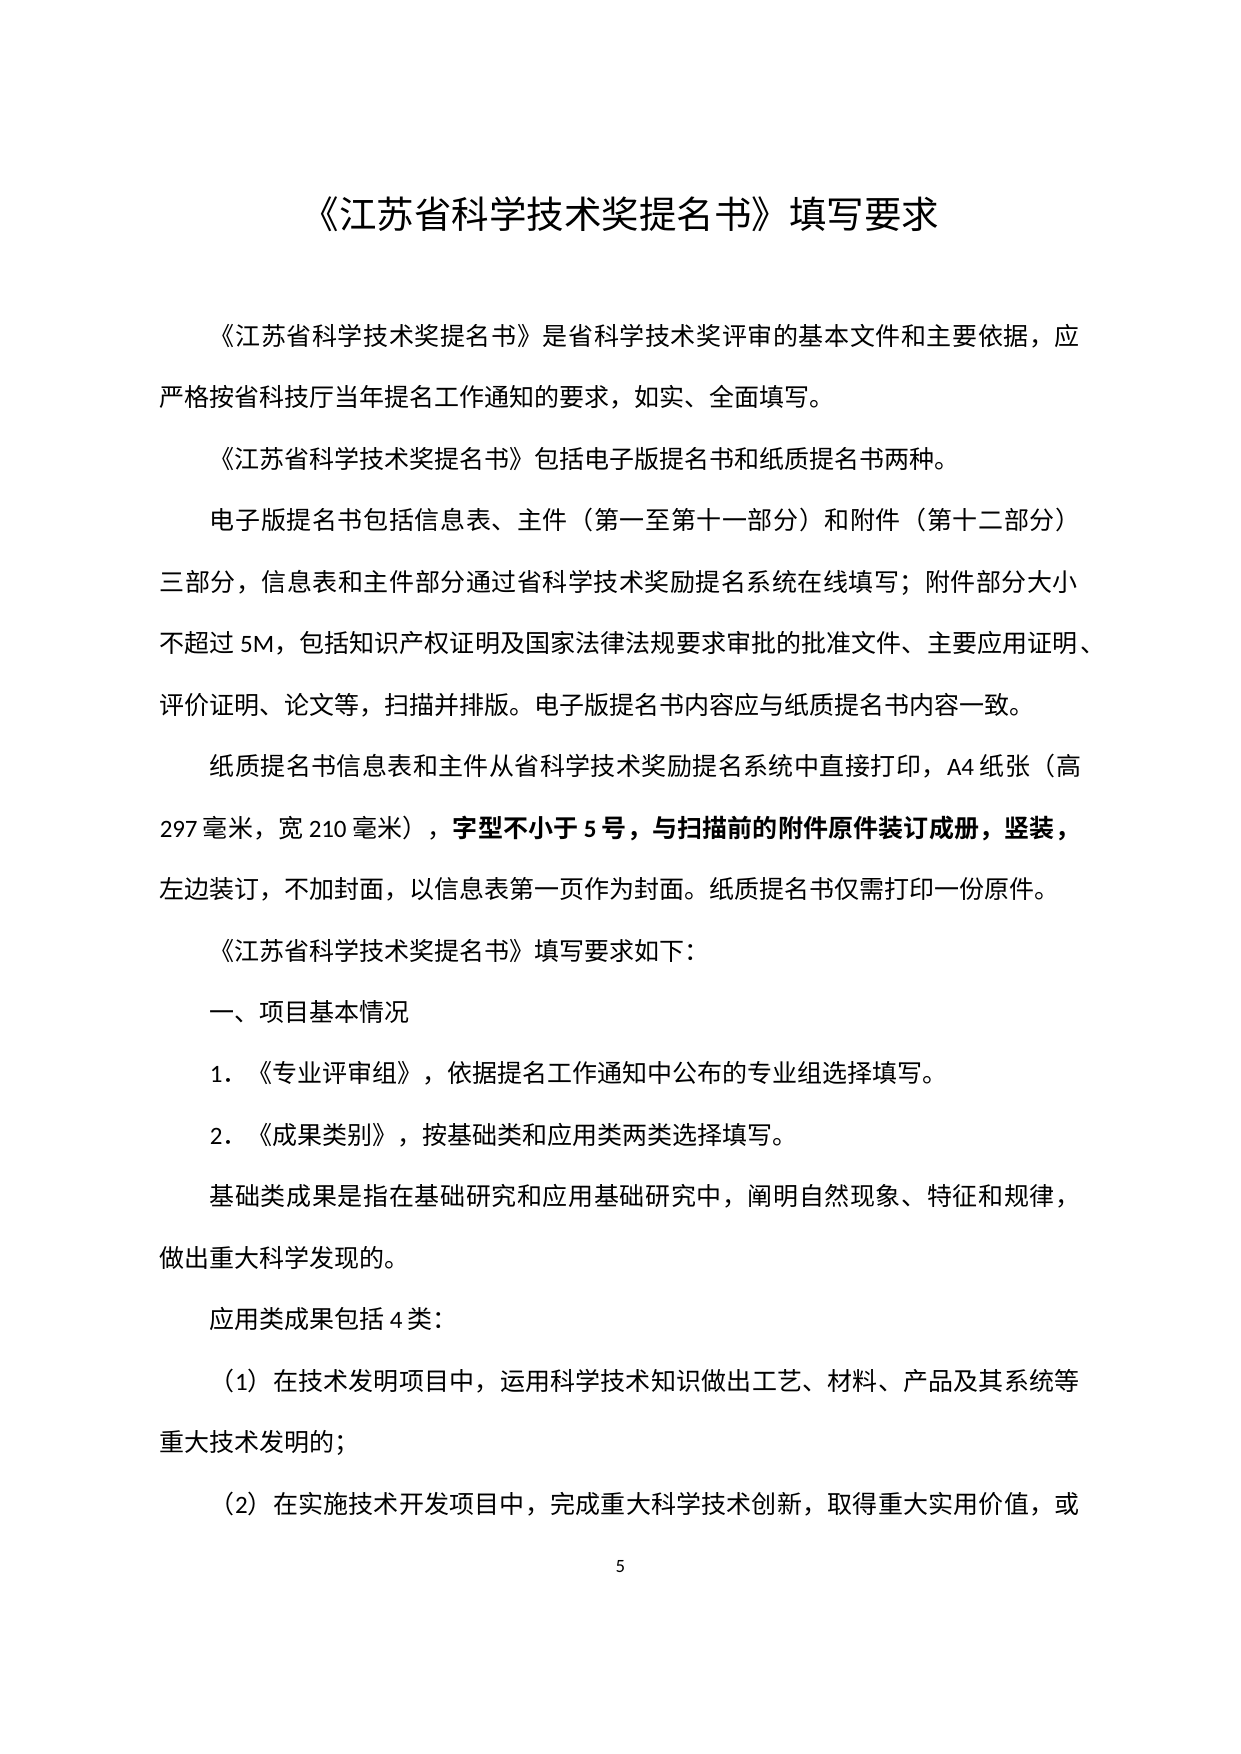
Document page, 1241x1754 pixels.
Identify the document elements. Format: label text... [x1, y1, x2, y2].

text （1）在技术发明项目中，运用科学技术知识做出工艺、材料、产品及其系统等重大技术发明的； [159, 1349, 1081, 1472]
text 《江苏省科学技术奖提名书》填写要求 [159, 181, 1081, 242]
text 一、项目基本情况 [159, 980, 1081, 1041]
text 《江苏省科学技术奖提名书》包括电子版提名书和纸质提名书两种。 [159, 427, 1081, 488]
text 《江苏省科学技术奖提名书》是省科学技术奖评审的基本文件和主要依据，应严格按省科技厅当年提名工作通知的要求，如实、全面填写。 [159, 304, 1081, 427]
text 2．《成果类别》，按基础类和应用类两类选择填写。 [159, 1103, 1081, 1164]
text 基础类成果是指在基础研究和应用基础研究中，阐明自然现象、特征和规律，做出重大科学发现的。 [159, 1164, 1081, 1287]
text 《江苏省科学技术奖提名书》填写要求如下： [159, 918, 1081, 980]
text 应用类成果包括4类： [159, 1287, 1081, 1349]
text 纸质提名书信息表和主件从省科学技术奖励提名系统中直接打印，A4纸张（高297毫米，宽210毫米），字型不小于5号，与扫描前的附件原件装订成册，竖装，左边装订，不加封面，以信息表第一页作为封面。纸质提名书仅需打印一份原件。 [159, 734, 1081, 918]
text 1．《专业评审组》，依据提名工作通知中公布的专业组选择填写。 [159, 1041, 1081, 1103]
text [159, 1472, 1081, 1533]
text 电子版提名书包括信息表、主件（第一至第十一部分）和附件（第十二部分）三部分，信息表和主件部分通过省科学技术奖励提名系统在线填写；附件部分大小不超过5M，包括知识产权证明及国家法律法规要求审批的批准文件、主要应用证明、评价证明、论文等，扫描并排版。电子版提名书内容应与纸质提名书内容一致。 [159, 488, 1081, 734]
